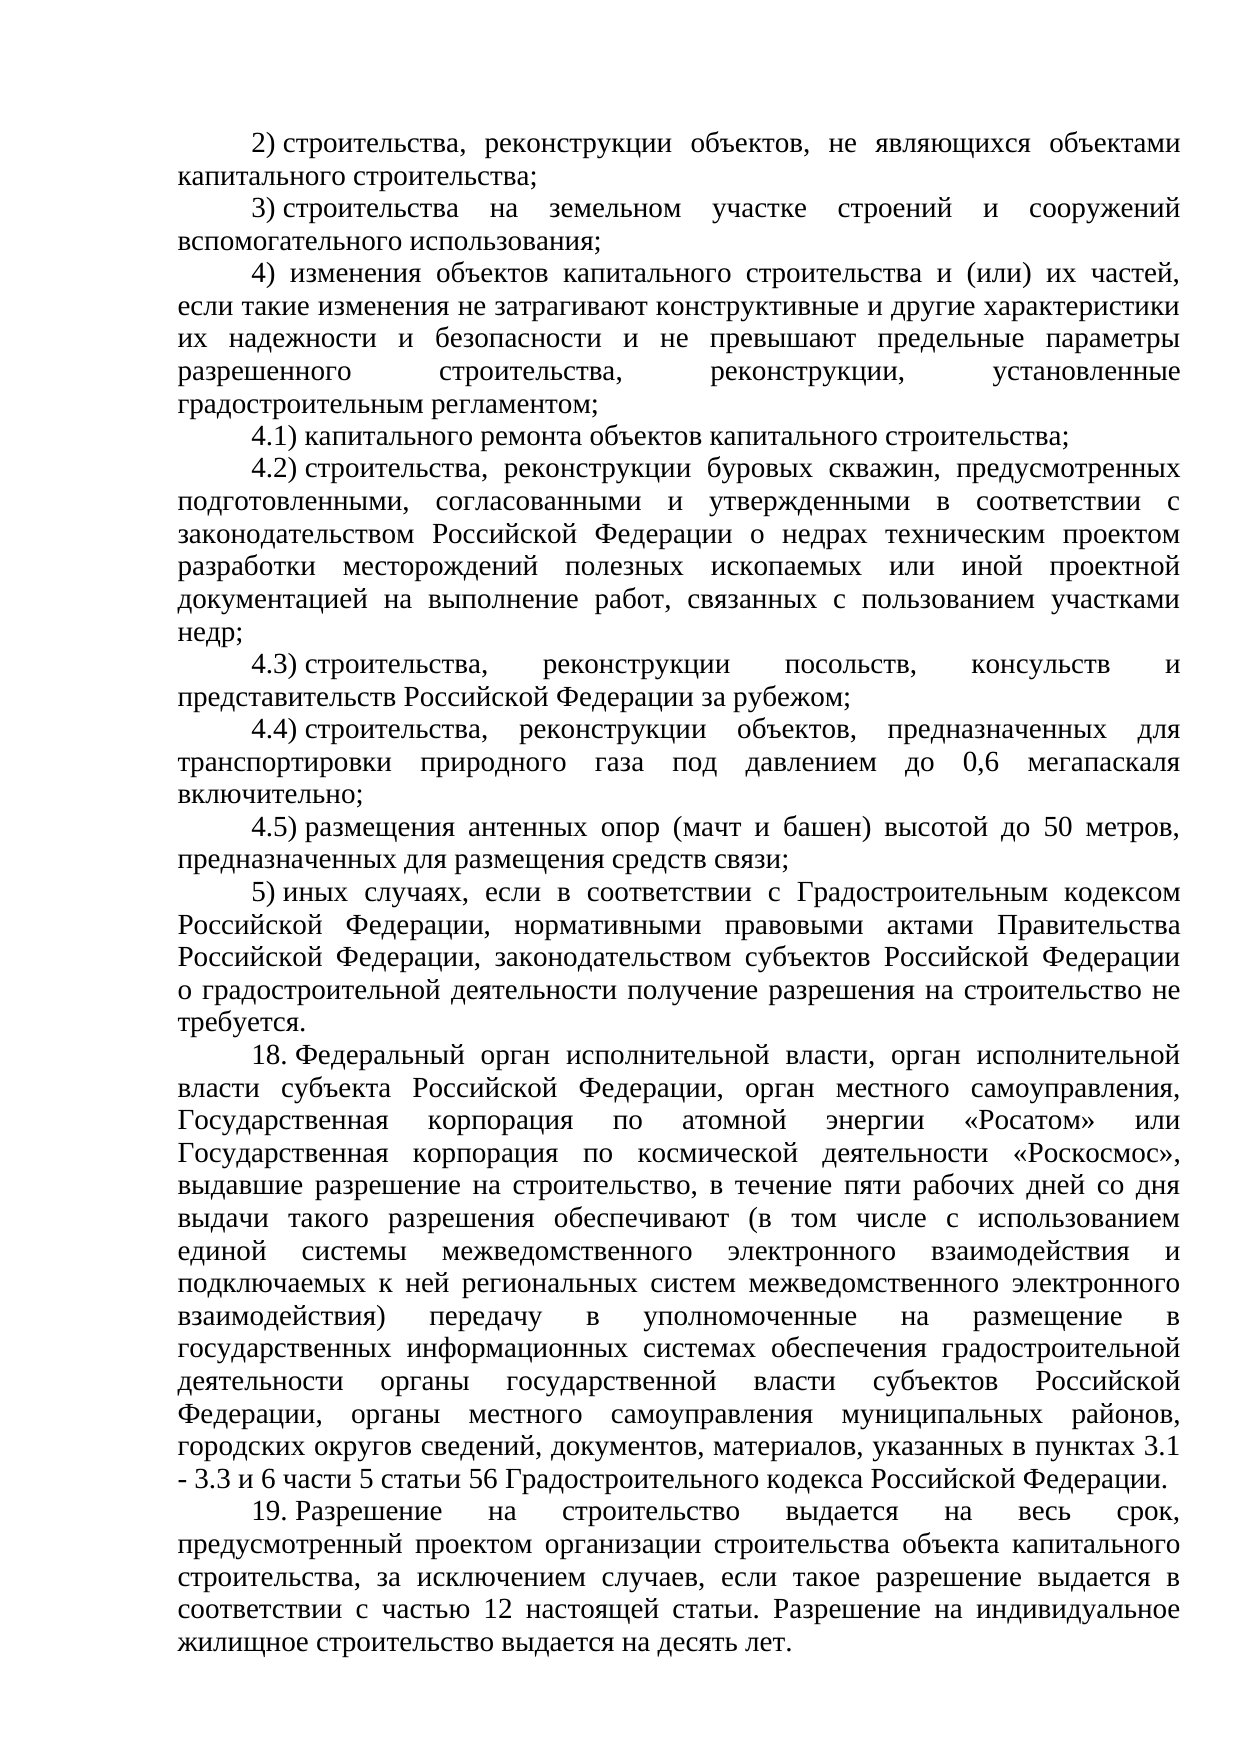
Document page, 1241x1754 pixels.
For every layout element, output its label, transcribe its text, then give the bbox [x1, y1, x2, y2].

text 3) строительства на земельном участке строений и сооружений вспомогательного использования; [177, 191, 1181, 256]
text 4) изменения объектов капитального строительства и (или) их частей, если такие изменения не затрагивают конструктивные и другие характеристики их надежности и безопасности и не превышают предельные параметры разрешенного строительства, реконструкции, установленные градостроительным регламентом; [177, 256, 1181, 419]
text 4.2) строительства, реконструкции буровых скважин, предусмотренных подготовленными, согласованными и утвержденными в соответствии с законодательством Российской Федерации о недрах техническим проектом разработки месторождений полезных ископаемых или иной проектной документацией на выполнение работ, связанных с пользованием участками недр; [177, 452, 1181, 647]
text 2) строительства, реконструкции объектов, не являющихся объектами капитального строительства; [177, 126, 1181, 191]
text 4.1) капитального ремонта объектов капитального строительства; [177, 419, 1181, 452]
text 4.4) строительства, реконструкции объектов, предназначенных для транспортировки природного газа под давлением до 0,6 мегапаскаля включительно; [177, 712, 1181, 810]
text 4.3) строительства, реконструкции посольств, консульств и представительств Российской Федерации за рубежом; [177, 647, 1181, 712]
text 4.5) размещения антенных опор (мачт и башен) высотой до 50 метров, предназначенных для размещения средств связи; [177, 810, 1181, 875]
text 5) иных случаях, если в соответствии с Градостроительным кодексом Российской Федерации, нормативными правовыми актами Правительства Российской Федерации, законодательством субъектов Российской Федерации о градостроительной деятельности получение разрешения на строительство не требуется. [177, 875, 1181, 1038]
text 18. Федеральный орган исполнительной власти, орган исполнительной власти субъекта Российской Федерации, орган местного самоуправления, Государственная корпорация по атомной энергии «Росатом» или Государственная корпорация по космической деятельности «Роскосмос», выдавшие разрешение на строительство, в течение пяти рабочих дней со дня выдачи такого разрешения обеспечивают (в том числе с использованием единой системы межведомственного электронного взаимодействия и подключаемых к ней региональных систем межведомственного электронного взаимодействия) передачу в уполномоченные на размещение в государственных информационных системах обеспечения градостроительной деятельности органы государственной власти субъектов Российской Федерации, органы местного самоуправления муниципальных районов, городских округов сведений, документов, материалов, указанных в пунктах 3.1 - 3.3 и 6 части 5 статьи 56 Градостроительного кодекса Российской Федерации. [177, 1038, 1181, 1494]
text 19. Разрешение на строительство выдается на весь срок, предусмотренный проектом организации строительства объекта капитального строительства, за исключением случаев, если такое разрешение выдается в соответствии с частью 12 настоящей статьи. Разрешение на индивидуальное жилищное строительство выдается на десять лет. [177, 1494, 1181, 1657]
